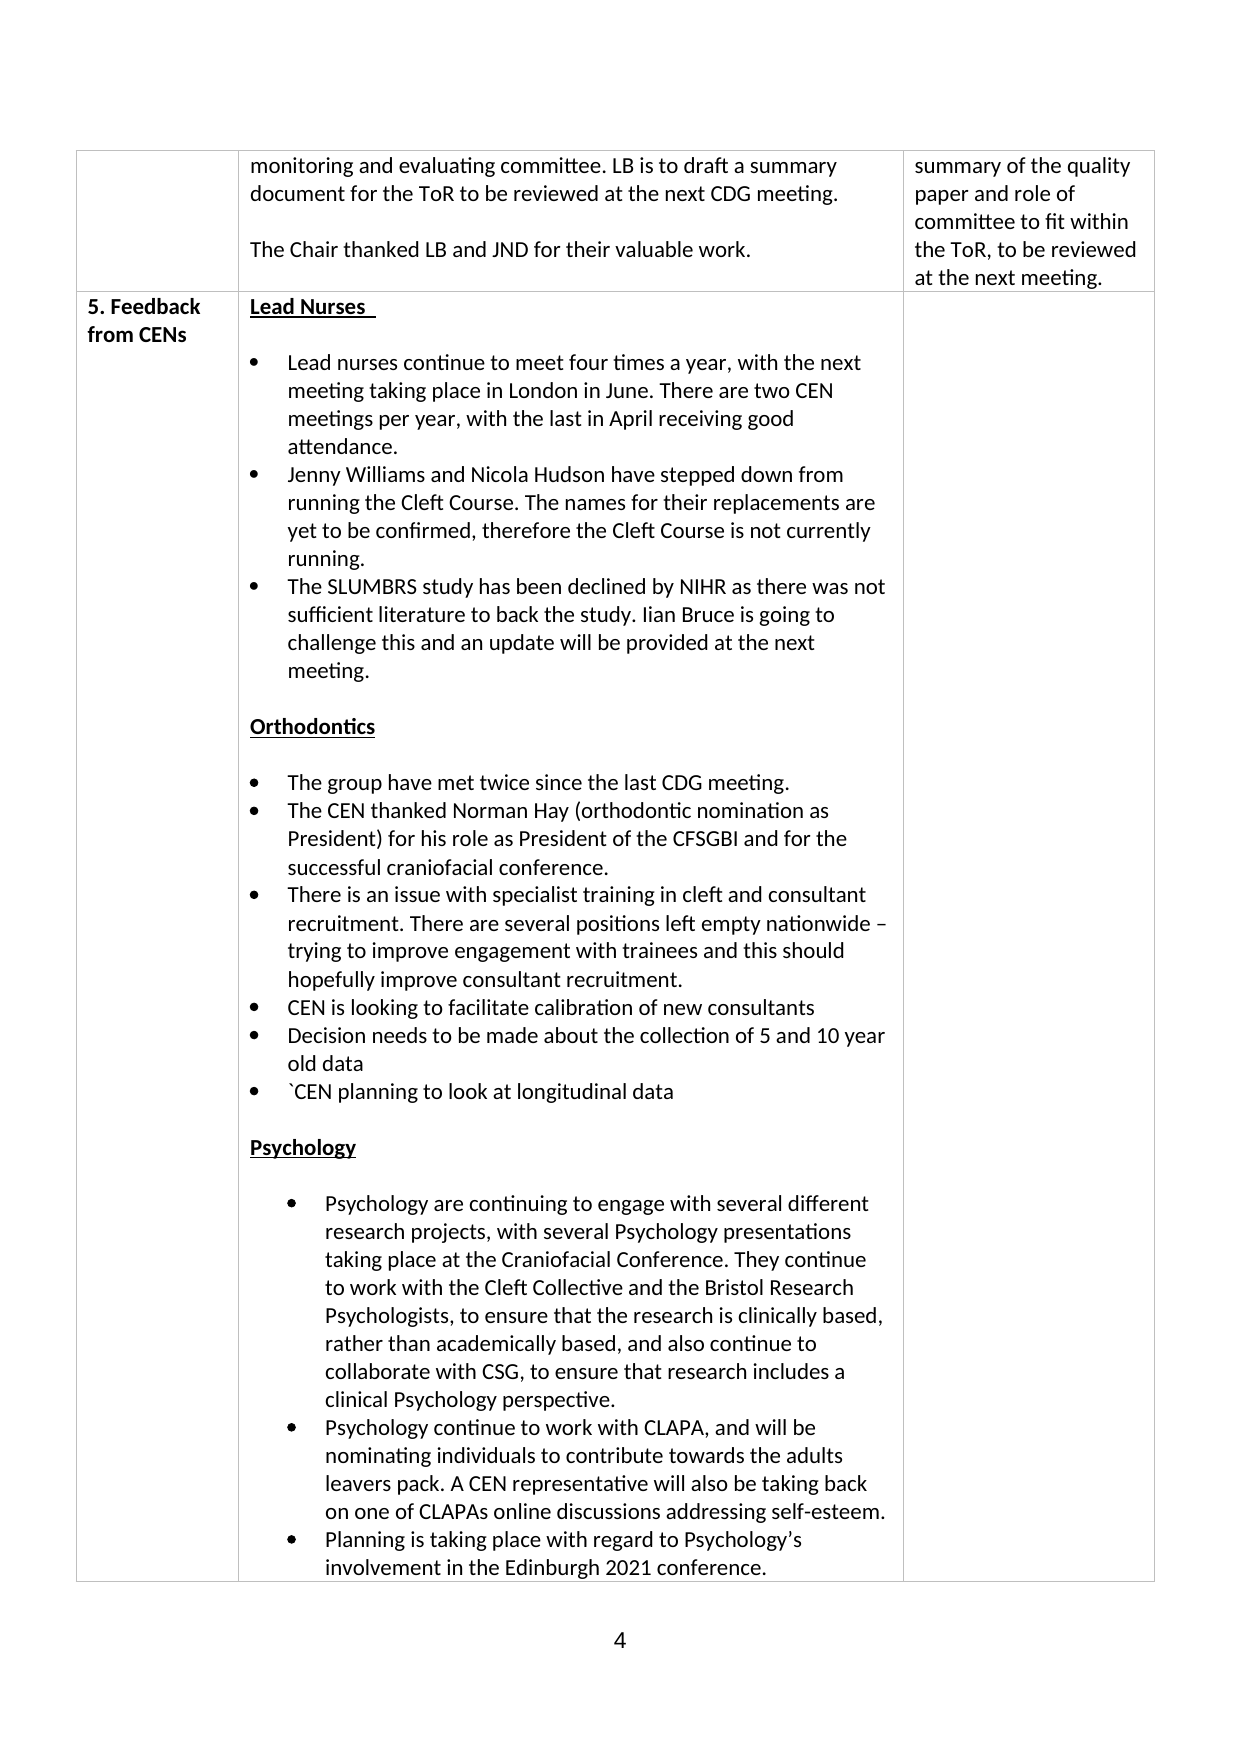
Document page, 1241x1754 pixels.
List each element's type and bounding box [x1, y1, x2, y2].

table_cell [239, 151, 903, 291]
table_cell [77, 292, 238, 1581]
table_cell [904, 151, 1154, 291]
table_cell [77, 151, 238, 291]
table_cell [904, 292, 1154, 1581]
table_cell [239, 292, 903, 1581]
